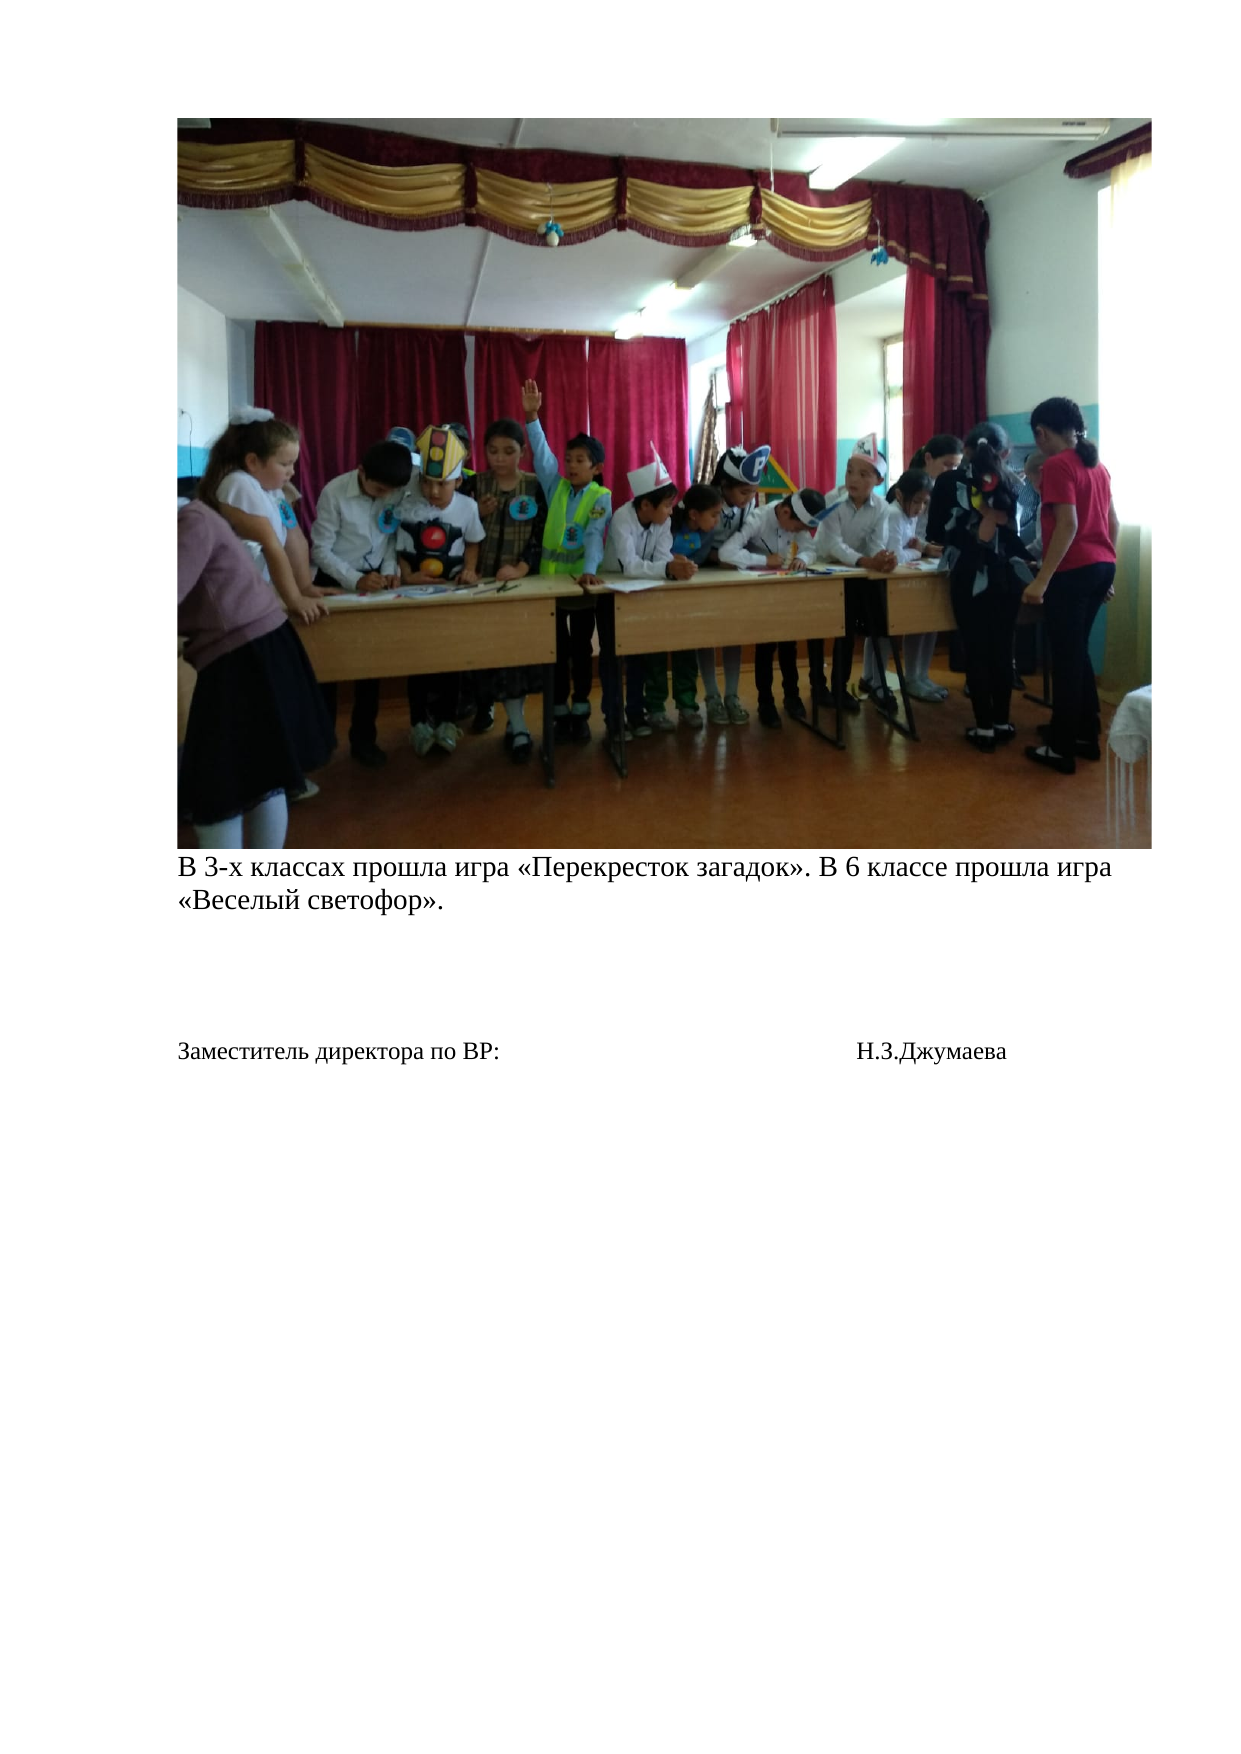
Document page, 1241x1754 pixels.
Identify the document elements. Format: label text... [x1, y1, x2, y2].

picture [177, 118, 1152, 849]
text В 3-х классах прошла игра «Перекресток загадок». В 6 классе прошла игра «Веселый светофор». [177, 849, 1152, 916]
text Заместитель директора по ВР: Н.З.Джумаева [177, 1036, 1152, 1064]
